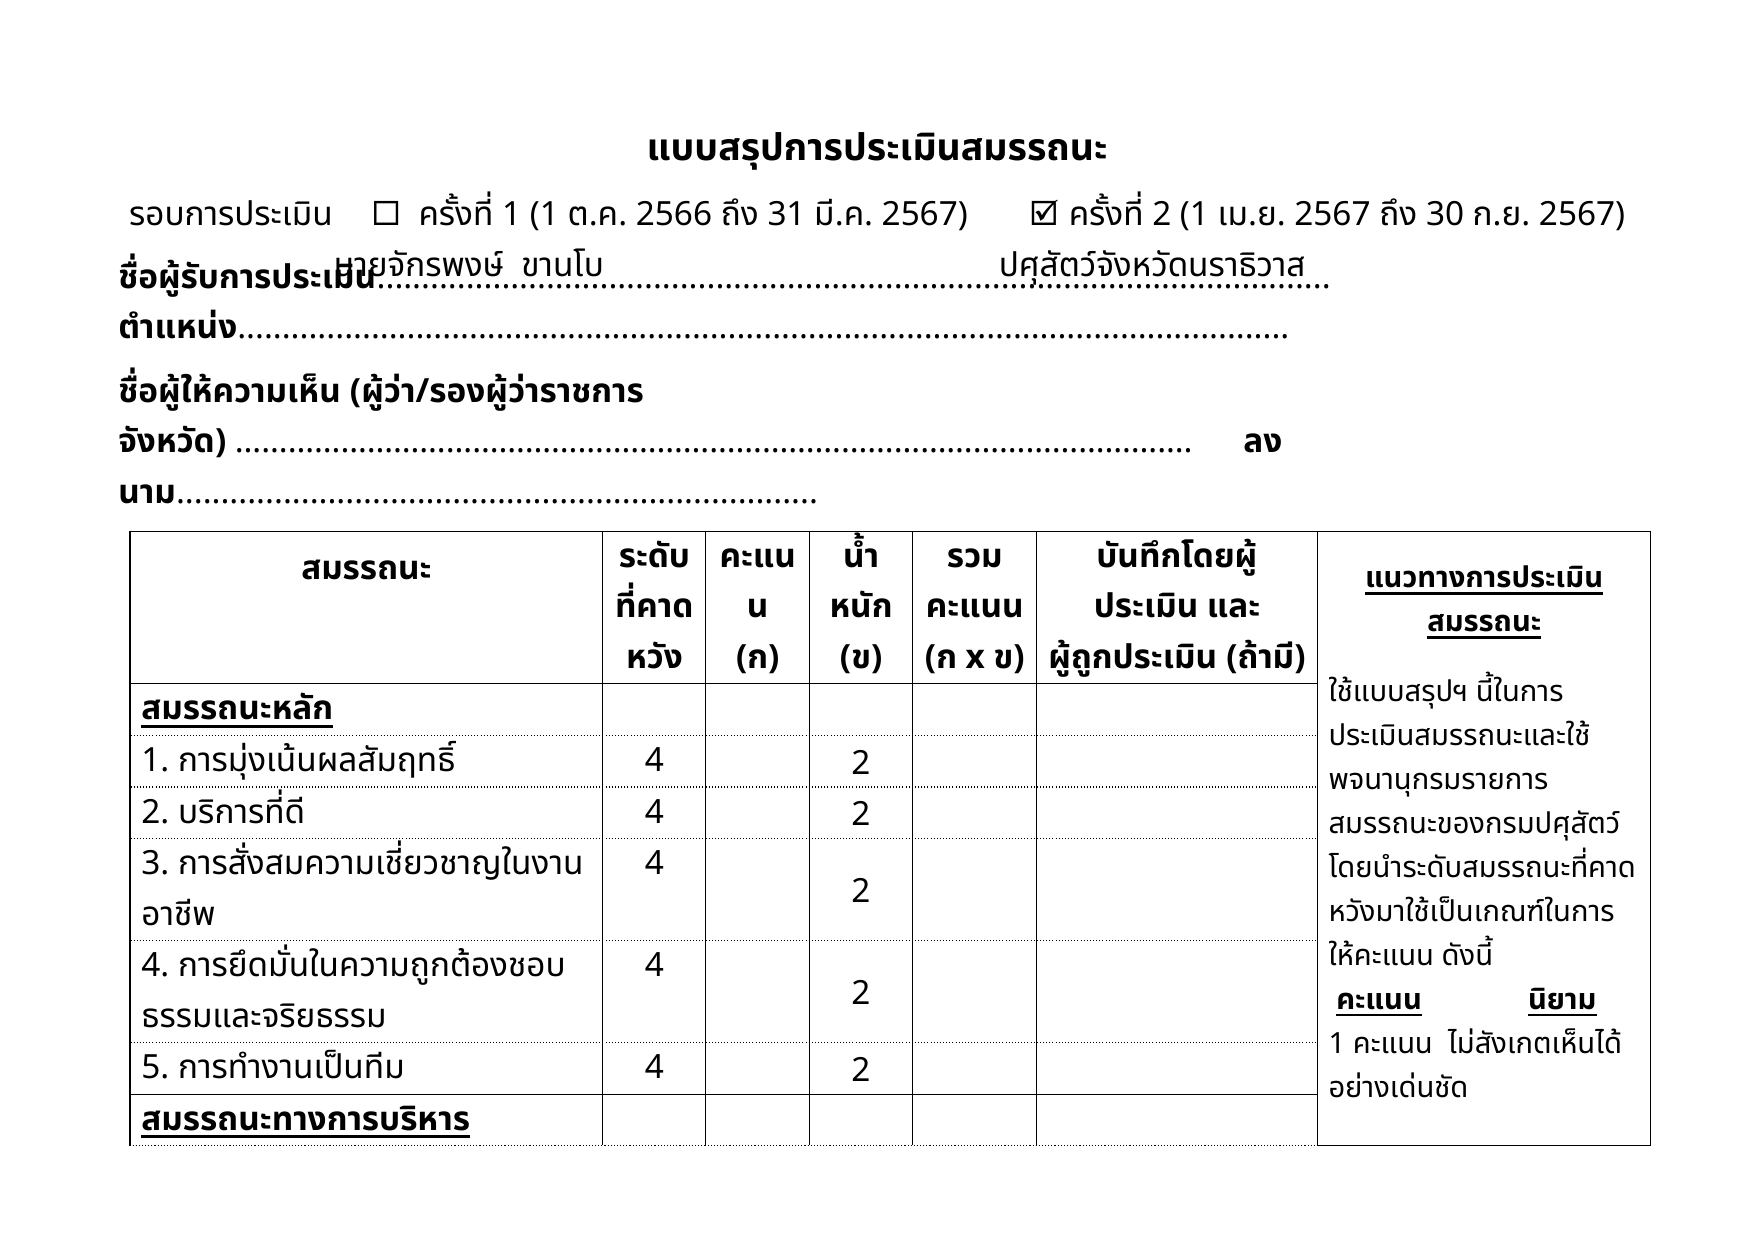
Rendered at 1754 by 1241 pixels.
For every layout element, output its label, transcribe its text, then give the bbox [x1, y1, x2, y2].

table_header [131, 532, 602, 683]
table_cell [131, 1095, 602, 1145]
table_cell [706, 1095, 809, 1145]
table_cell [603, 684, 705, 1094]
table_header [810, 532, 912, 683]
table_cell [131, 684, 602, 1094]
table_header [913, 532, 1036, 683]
text ชื่อผู้ให้ความเห็น (ผู้ว่า/รองผู้ว่าราชการจังหวัด) ………………………………………………………………………………………………. ลงนาม........................................................................ [118, 366, 1636, 518]
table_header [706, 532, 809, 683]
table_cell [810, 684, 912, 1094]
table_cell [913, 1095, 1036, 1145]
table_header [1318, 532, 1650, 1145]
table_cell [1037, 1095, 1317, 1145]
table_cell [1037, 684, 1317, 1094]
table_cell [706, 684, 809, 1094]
text รอบการประเมิน ครั้งที่ 1 (1 ต.ค. 2566 ถึง 31 มี.ค. 2567) ครั้งที่ 2 (1 เม.ย. 2567 ถึง 30 ก.ย. 2567) [118, 189, 1636, 240]
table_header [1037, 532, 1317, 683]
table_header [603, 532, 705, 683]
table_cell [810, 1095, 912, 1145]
text ชื่อผู้รับการประเมิน........................................................................................................... ตำแหน่ง...................................................................................................................... [118, 253, 1636, 354]
text แบบสรุปการประเมินสมรรถนะ [118, 120, 1636, 177]
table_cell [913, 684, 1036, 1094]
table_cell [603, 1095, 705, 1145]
